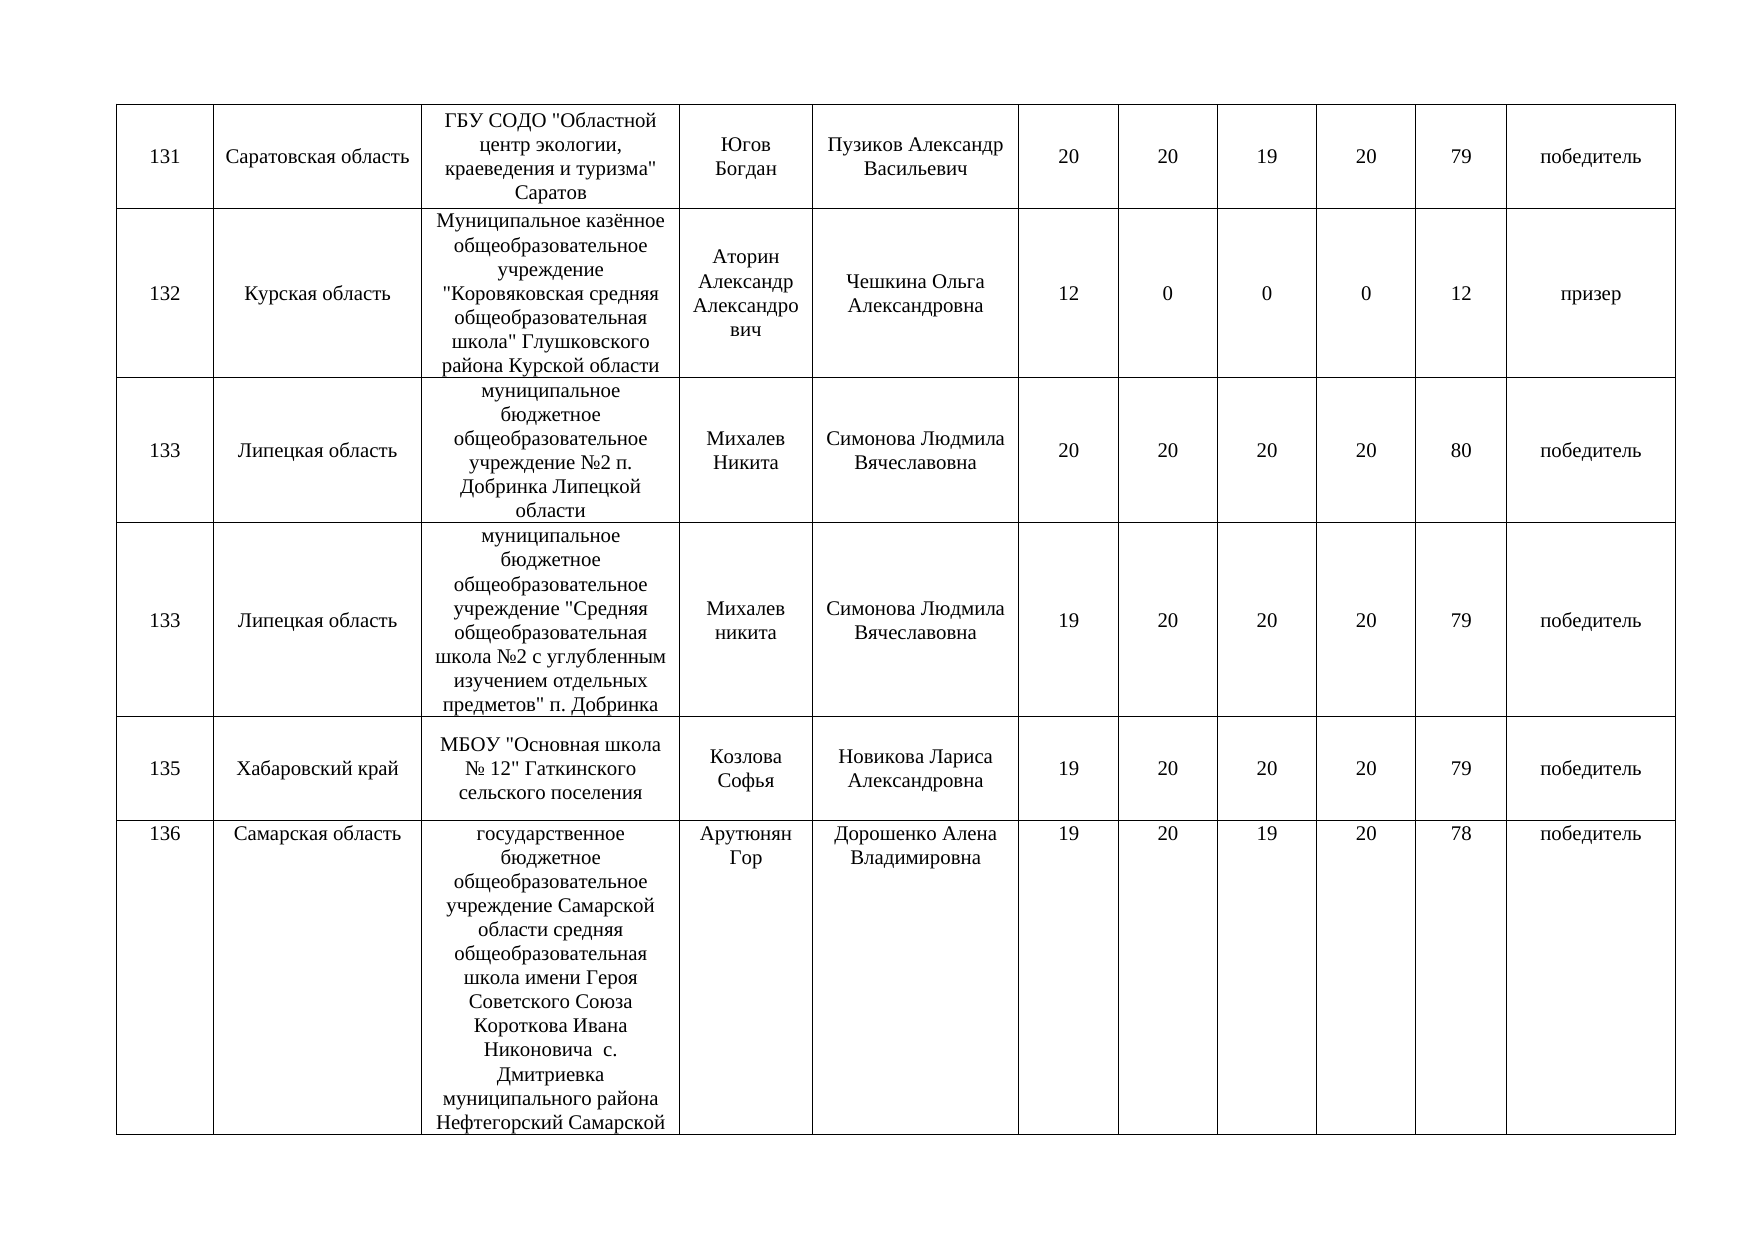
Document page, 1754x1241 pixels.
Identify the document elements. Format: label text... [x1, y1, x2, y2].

table_cell 20 [1218, 378, 1316, 522]
table_cell Муниципальное казённое общеобразовательное учреждение "Коровяковская средняя общеобразовательная школа" Глушковского района Курской области [422, 209, 679, 377]
table_cell 0 [1317, 209, 1415, 377]
table_cell победитель [1507, 105, 1675, 207]
table_cell победитель [1507, 717, 1675, 820]
table_cell Арутюнян Гор [680, 821, 812, 1134]
table_cell 20 [1317, 378, 1415, 522]
table_cell 20 [1019, 105, 1118, 207]
table_cell 79 [1416, 523, 1506, 716]
table_cell Курская область [214, 209, 421, 377]
table_cell ГБУ СОДО "Областной центр экологии, краеведения и туризма" Саратов [422, 105, 679, 207]
table_cell 135 [117, 717, 213, 820]
table_cell 78 [1416, 821, 1506, 1134]
table_cell Козлова Софья [680, 717, 812, 820]
table_cell 20 [1119, 378, 1217, 522]
table_cell призер [1507, 209, 1675, 377]
table_cell Югов Богдан [680, 105, 812, 207]
table_cell муниципальное бюджетное общеобразовательное учреждение №2 п. Добринка Липецкой области [422, 378, 679, 522]
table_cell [422, 821, 679, 1134]
table_cell 20 [1119, 821, 1217, 1134]
table_cell 20 [1317, 105, 1415, 207]
table_cell Симонова Людмила Вячеславовна [813, 523, 1018, 716]
table_cell 80 [1416, 378, 1506, 522]
table_cell 20 [1119, 717, 1217, 820]
table_cell Пузиков Александр Васильевич [813, 105, 1018, 207]
table_cell Чешкина Ольга Александровна [813, 209, 1018, 377]
table_cell Симонова Людмила Вячеславовна [813, 378, 1018, 522]
table_cell 12 [1019, 209, 1118, 377]
table_cell победитель [1507, 523, 1675, 716]
table_cell 20 [1019, 378, 1118, 522]
table_cell 20 [1119, 523, 1217, 716]
table_cell 0 [1218, 209, 1316, 377]
table_cell победитель [1507, 378, 1675, 522]
table_cell 19 [1019, 523, 1118, 716]
table_cell 0 [1119, 209, 1217, 377]
table_cell 133 [117, 378, 213, 522]
table_cell муниципальное бюджетное общеобразовательное учреждение "Средняя общеобразовательная школа №2 с углубленным изучением отдельных предметов" п. Добринка [422, 523, 679, 716]
table_cell 20 [1218, 717, 1316, 820]
table_cell Михалев Никита [680, 378, 812, 522]
table_cell Липецкая область [214, 378, 421, 522]
table_cell 12 [1416, 209, 1506, 377]
table_cell победитель [1507, 821, 1675, 1134]
table_cell 79 [1416, 105, 1506, 207]
table_cell 20 [1218, 523, 1316, 716]
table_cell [813, 821, 1018, 1134]
table_cell 20 [1119, 105, 1217, 207]
table_cell Липецкая область [214, 523, 421, 716]
table_cell МБОУ "Основная школа № 12" Гаткинского сельского поселения [422, 717, 679, 820]
table_cell 133 [117, 523, 213, 716]
table_cell Михалев никита [680, 523, 812, 716]
table_cell Самарская область [214, 821, 421, 1134]
table_cell 19 [1218, 105, 1316, 207]
table_cell 132 [117, 209, 213, 377]
table_cell Хабаровский край [214, 717, 421, 820]
table_cell 131 [117, 105, 213, 207]
table_cell 136 [117, 821, 213, 1134]
table_cell Саратовская область [214, 105, 421, 207]
table_cell 19 [1019, 717, 1118, 820]
table_cell Аторин Александр Александрович [680, 209, 812, 377]
table_cell 19 [1019, 821, 1118, 1134]
table_cell 19 [1218, 821, 1316, 1134]
table_cell 20 [1317, 523, 1415, 716]
table_cell 20 [1317, 717, 1415, 820]
table_cell Новикова Лариса Александровна [813, 717, 1018, 820]
table_cell 79 [1416, 717, 1506, 820]
table_cell 20 [1317, 821, 1415, 1134]
